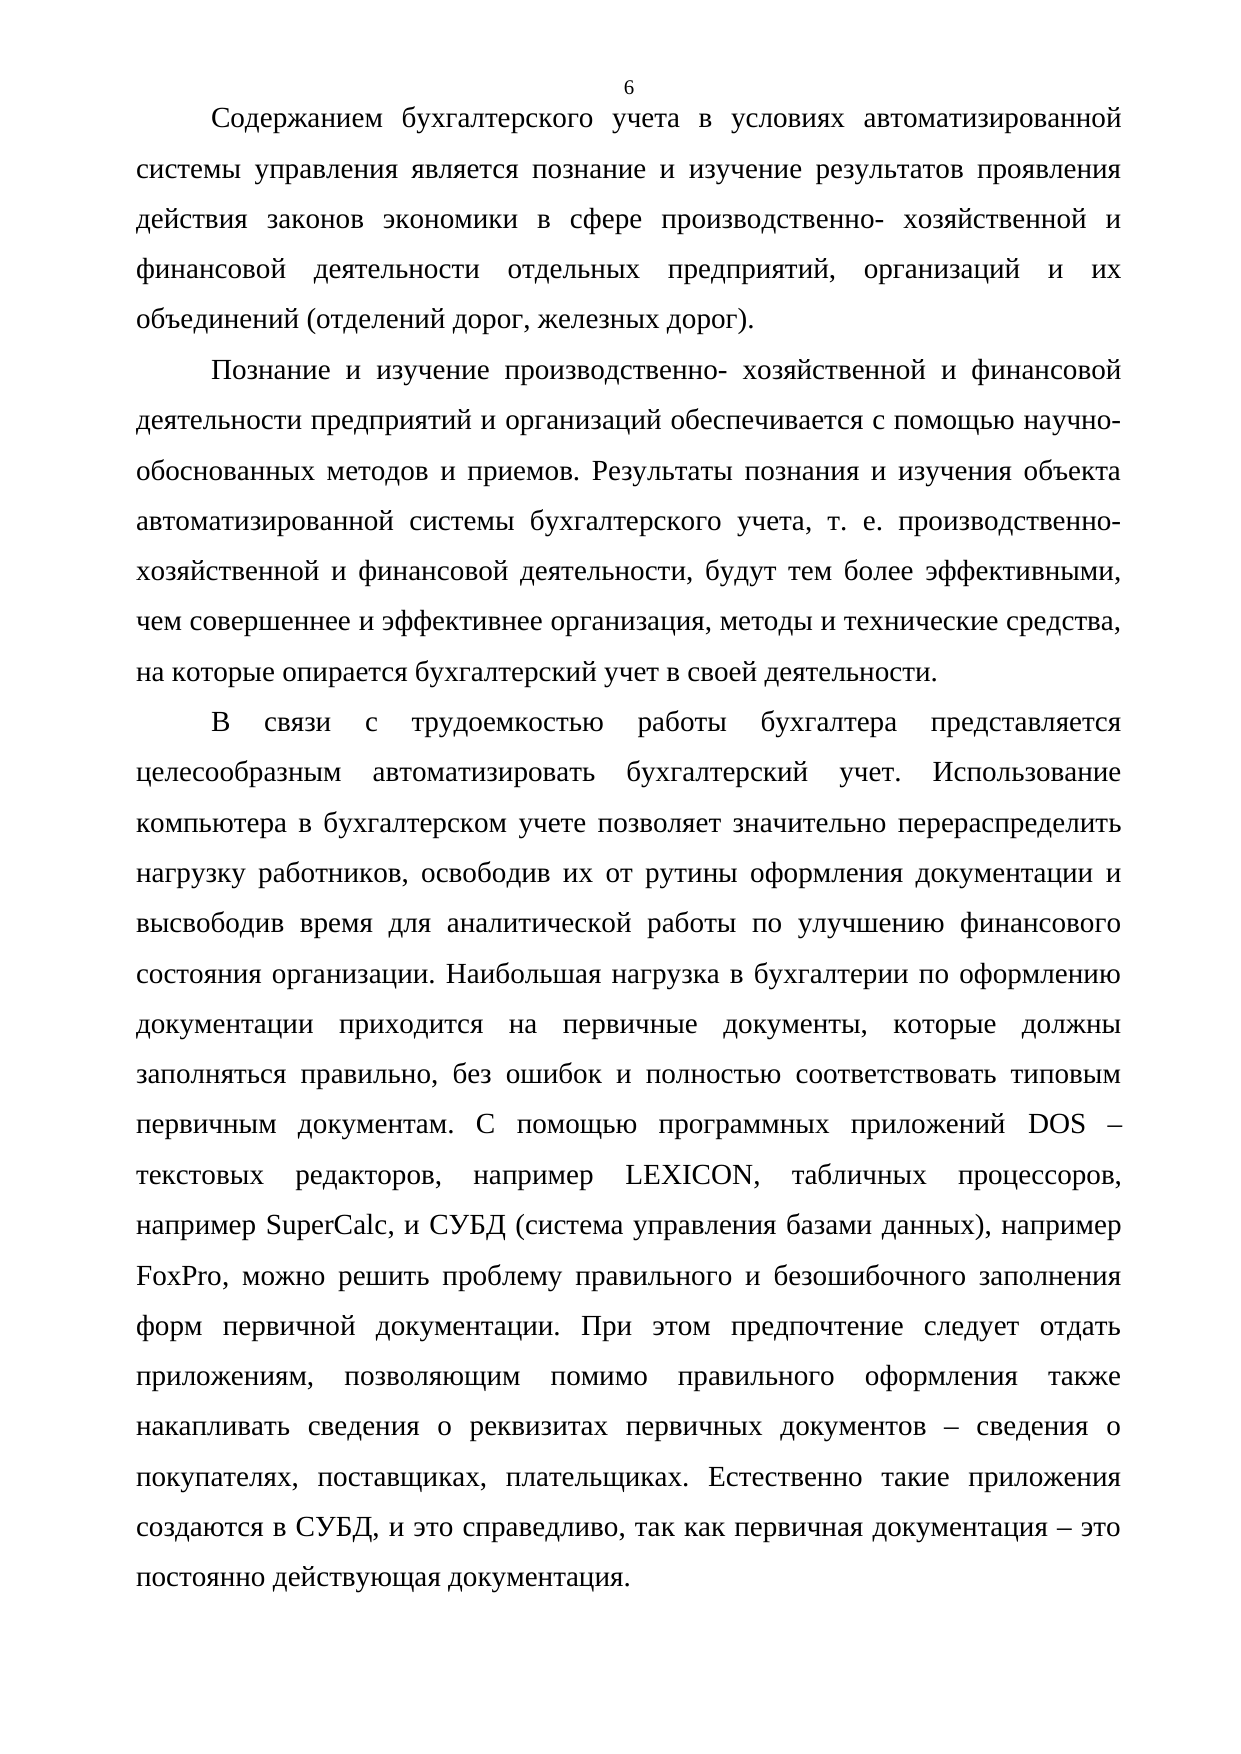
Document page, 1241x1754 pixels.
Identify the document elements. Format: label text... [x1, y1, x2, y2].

text Содержанием бухгалтерского учета в условиях автоматизированной системы управления является познание и изучение результатов проявления действия законов экономики в сфере производственно- хозяйственной и финансовой деятельности отдельных предприятий, организаций и их объединений (отделений дорог, железных дорог). [136, 100, 1122, 335]
text В связи с трудоемкостью работы бухгалтера представляется целесообразным автоматизировать бухгалтерский учет. Использование компьютера в бухгалтерском учете позволяет значительно перераспределить нагрузку работников, освободив их от рутины оформления документации и высвободив время для аналитической работы по улучшению финансового состояния организации. Наибольшая нагрузка в бухгалтерии по оформлению документации приходится на первичные документы, которые должны заполняться правильно, без ошибок и полностью соответствовать типовым первичным документам. С помощью программных приложений DOS – текстовых редакторов, например LEXICON, табличных процессоров, например SuperCalc, и СУБД (система управления базами данных), например FoxPro, можно решить проблему правильного и безошибочного заполнения форм первичной документации. При этом предпочтение следует отдать приложениям, позволяющим помимо правильного оформления также накапливать сведения о реквизитах первичных документов – сведения о покупателях, поставщиках, плательщиках. Естественно такие приложения создаются в СУБД, и это справедливо, так как первичная документация – это постоянно действующая документация. [136, 704, 1122, 1593]
text Познание и изучение производственно- хозяйственной и финансовой деятельности предприятий и организаций обеспечивается с помощью научно- обоснованных методов и приемов. Результаты познания и изучения объекта автоматизированной системы бухгалтерского учета, т. е. производственно- хозяйственной и финансовой деятельности, будут тем более эффективными, чем совершеннее и эффективнее организация, методы и технические средства, на которые опирается бухгалтерский учет в своей деятельности. [136, 352, 1122, 687]
